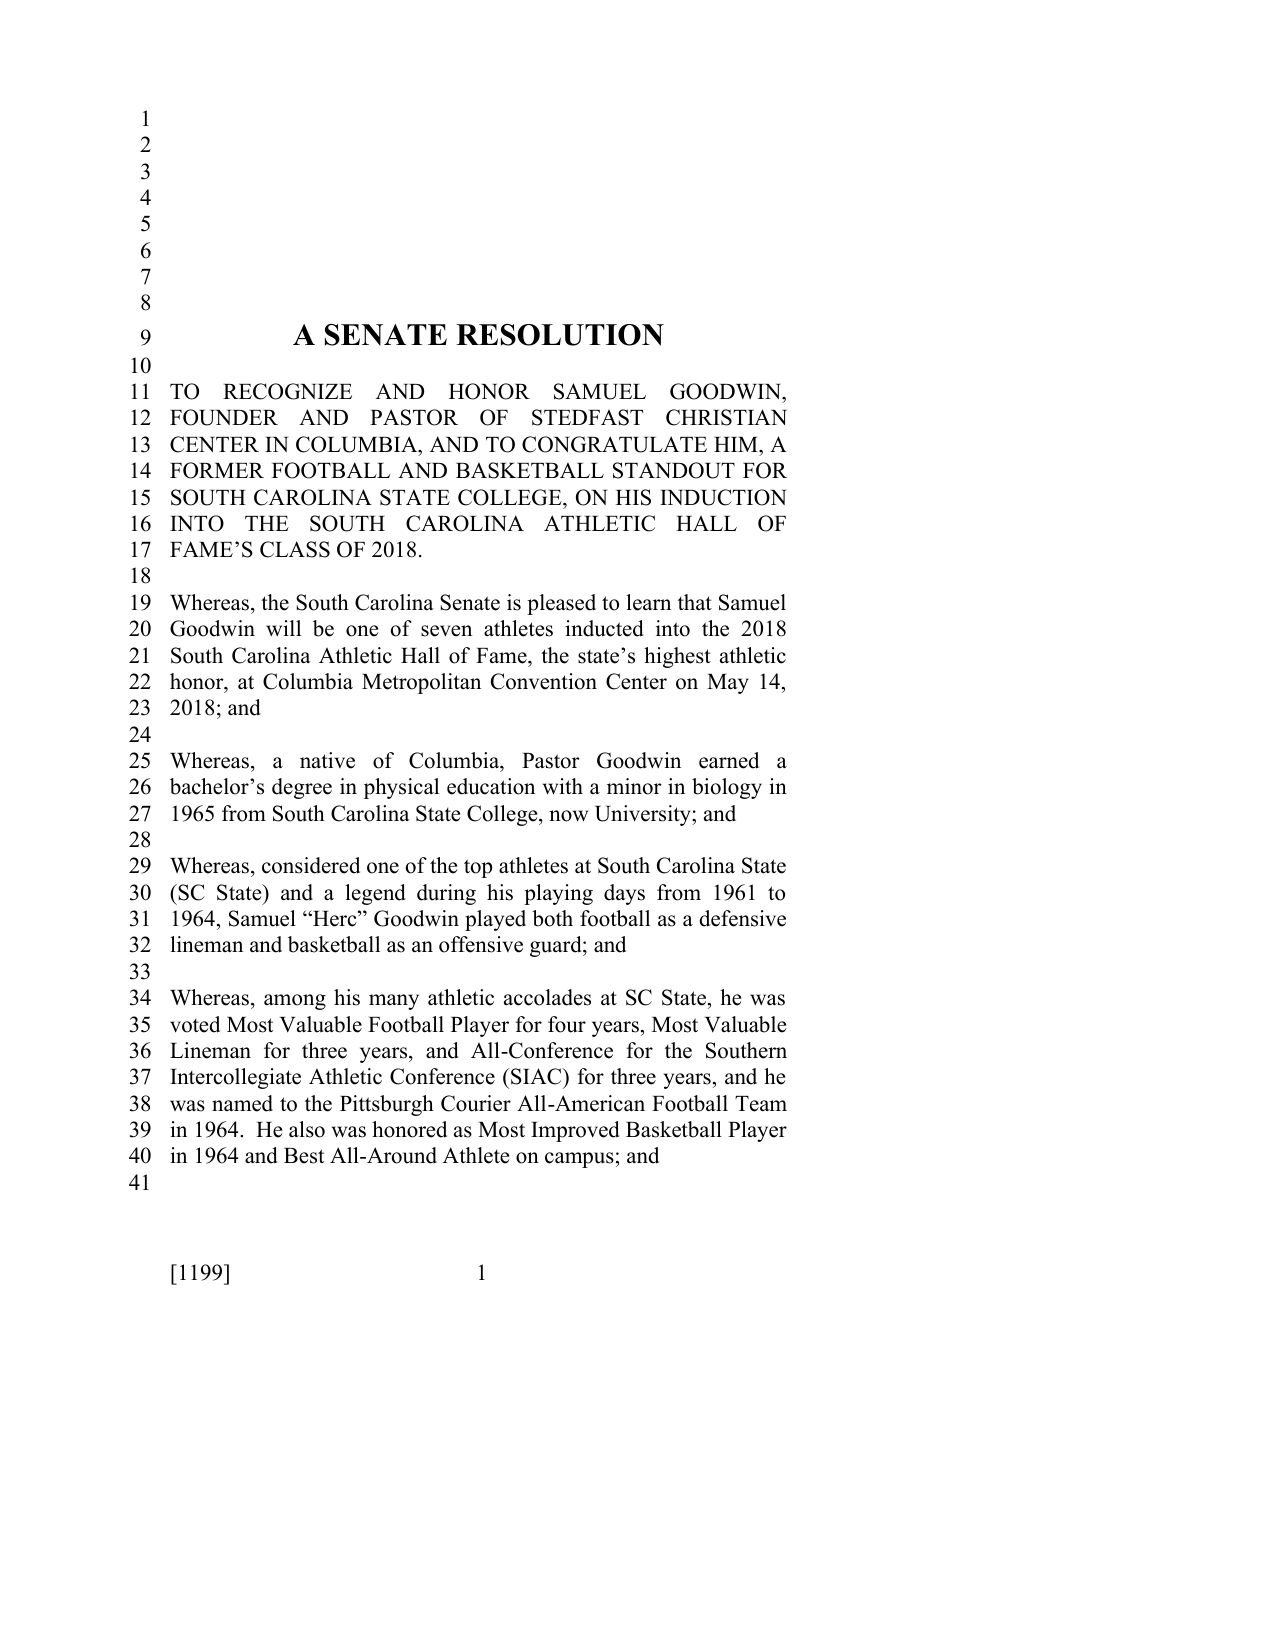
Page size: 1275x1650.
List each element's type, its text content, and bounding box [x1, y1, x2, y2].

text Whereas, a native of Columbia, Pastor Goodwin earned a bachelor’s degree in physical education with a minor in biology in 1965 from South Carolina State College, now University; and [169, 747, 787, 826]
text Whereas, the South Carolina Senate is pleased to learn that Samuel Goodwin will be one of seven athletes inducted into the 2018 South Carolina Athletic Hall of Fame, the state’s highest athletic honor, at Columbia Metropolitan Convention Center on May 14, 2018; and [169, 589, 787, 721]
text A SENATE RESOLUTION [169, 316, 787, 352]
text TO RECOGNIZE AND HONOR SAMUEL GOODWIN, FOUNDER AND PASTOR OF STEDFAST CHRISTIAN CENTER IN COLUMBIA, AND TO CONGRATULATE HIM, A FORMER FOOTBALL AND BASKETBALL STANDOUT FOR SOUTH CAROLINA STATE COLLEGE, ON HIS INDUCTION INTO THE SOUTH CAROLINA ATHLETIC HALL OF FAME’S CLASS OF 2018. [169, 378, 787, 563]
text Whereas, considered one of the top athletes at South Carolina State (SC State) and a legend during his playing days from 1961 to 1964, Samuel “Herc” Goodwin played both football as a defensive lineman and basketball as an offensive guard; and [169, 852, 787, 958]
text Whereas, among his many athletic accolades at SC State, he was voted Most Valuable Football Player for four years, Most Valuable Lineman for three years, and All-Conference for the Southern Intercollegiate Athletic Conference (SIAC) for three years, and he was named to the Pittsburgh Courier All-American Football Team in 1964. He also was honored as Most Improved Basketball Player in 1964 and Best All-Around Athlete on campus; and [169, 984, 787, 1169]
